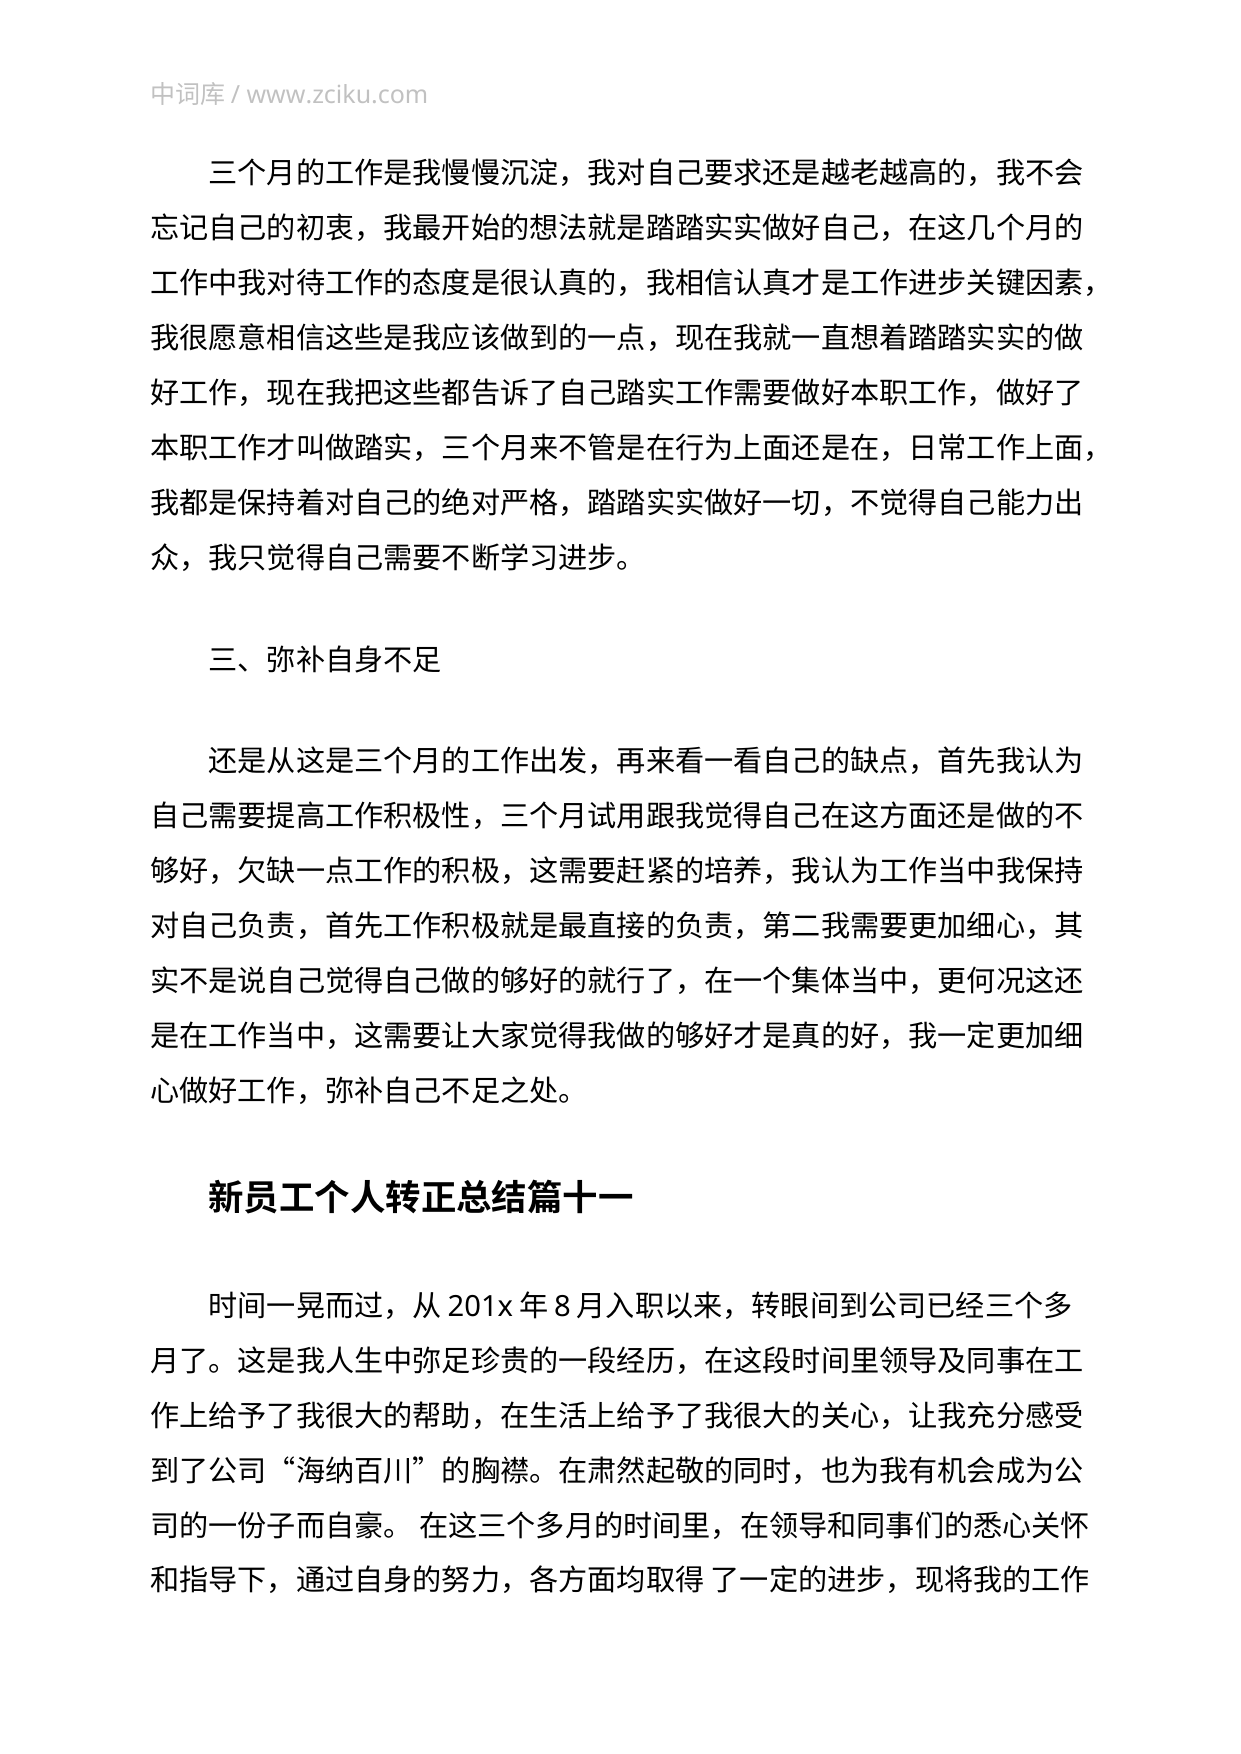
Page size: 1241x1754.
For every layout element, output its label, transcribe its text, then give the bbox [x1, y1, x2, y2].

text 还是从这是三个月的工作出发，再来看一看自己的缺点，首先我认为自己需要提高工作积极性，三个月试用跟我觉得自己在这方面还是做的不够好，欠缺一点工作的积极，这需要赶紧的培养，我认为工作当中我保持对自己负责，首先工作积极就是最直接的负责，第二我需要更加细心，其实不是说自己觉得自己做的够好的就行了，在一个集体当中，更何况这还是在工作当中，这需要让大家觉得我做的够好才是真的好，我一定更加细心做好工作，弥补自己不足之处。 [150, 738, 1090, 1109]
text 新员工个人转正总结篇十一 [150, 1169, 1090, 1220]
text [150, 1282, 1090, 1599]
text 三个月的工作是我慢慢沉淀，我对自己要求还是越老越高的，我不会忘记自己的初衷，我最开始的想法就是踏踏实实做好自己，在这几个月的工作中我对待工作的态度是很认真的，我相信认真才是工作进步关键因素，我很愿意相信这些是我应该做到的一点，现在我就一直想着踏踏实实的做好工作，现在我把这些都告诉了自己踏实工作需要做好本职工作，做好了本职工作才叫做踏实，三个月来不管是在行为上面还是在，日常工作上面，我都是保持着对自己的绝对严格，踏踏实实做好一切，不觉得自己能力出众，我只觉得自己需要不断学习进步。 [150, 150, 1090, 577]
text 三、弥补自身不足 [150, 636, 1090, 678]
